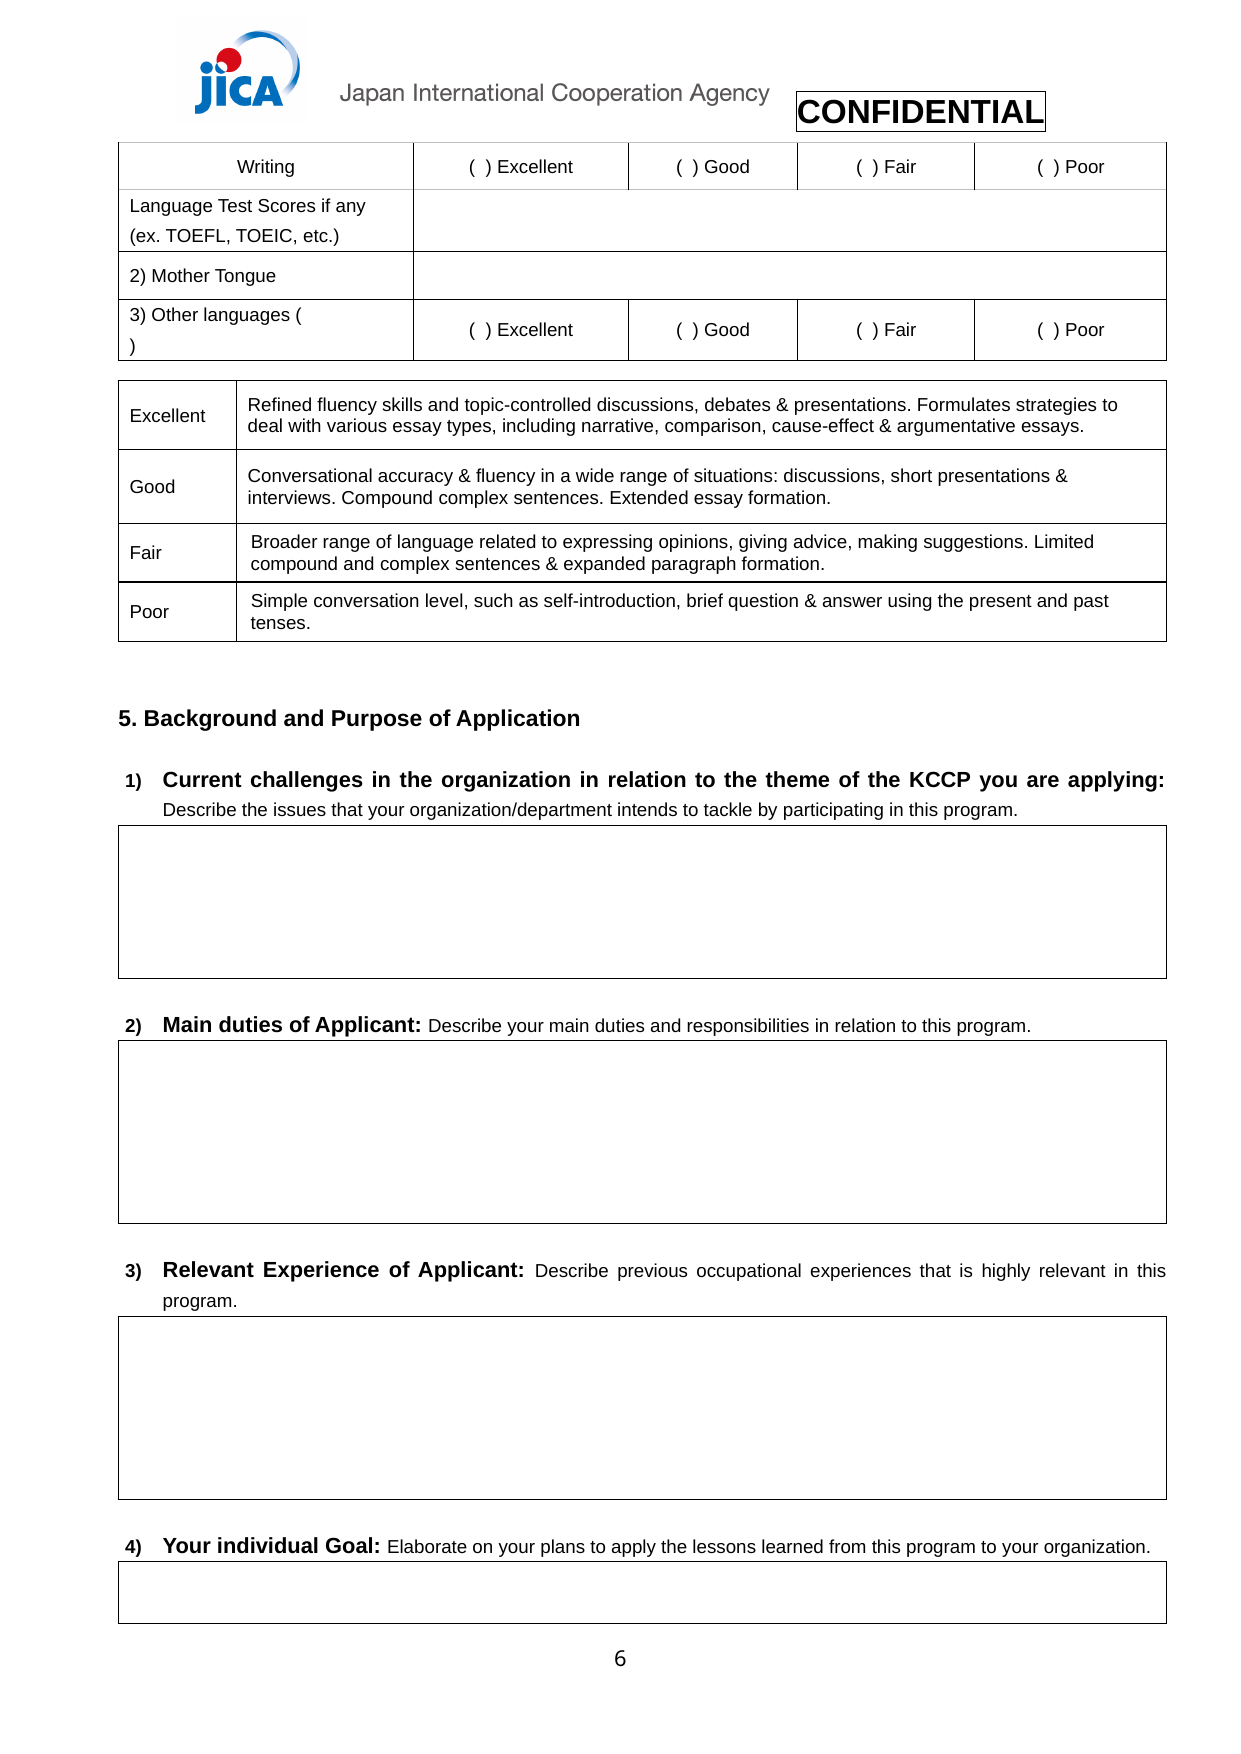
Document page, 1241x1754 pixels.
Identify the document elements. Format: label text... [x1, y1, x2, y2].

table_cell 3) Other languages ( ) [119, 300, 413, 360]
table_cell 2) Mother Tongue [119, 252, 413, 298]
table_cell ( ) Fair [798, 300, 974, 360]
table_cell ( ) Poor [975, 143, 1166, 189]
table_header Refined fluency skills and topic-controlled discussions, debates & presentations. Formulates strategies to deal with various essay types, including narrative, comparison, cause-effect & argumentative essays. [237, 381, 1166, 449]
table_cell Simple conversation level, such as self-introduction, brief question & answer using the present and past tenses. [237, 583, 1166, 641]
table_cell Good [119, 450, 236, 523]
text 5. Background and Purpose of Application [118, 703, 1063, 733]
table_cell ( ) Good [629, 143, 797, 189]
table_header [119, 1041, 1166, 1223]
table_cell Language Test Scores if any (ex. TOEFL, TOEIC, etc.) [119, 190, 413, 251]
table_cell [414, 252, 1166, 298]
table_header [119, 826, 1166, 978]
table_header Excellent [119, 381, 236, 449]
table_cell Writing [119, 143, 413, 189]
table_header [119, 1317, 1166, 1499]
picture [177, 15, 789, 124]
table_cell ( ) Excellent [414, 143, 628, 189]
table_header [119, 1562, 1166, 1623]
list Your individual Goal: Elaborate on your plans to apply the lessons learned from this program to your organization. [125, 1531, 1166, 1561]
list Relevant Experience of Applicant: Describe previous occupational experiences that is highly relevant in this program. [125, 1255, 1166, 1316]
table_cell ( ) Excellent [414, 300, 628, 360]
table_cell ( ) Good [629, 300, 797, 360]
table_cell Broader range of language related to expressing opinions, giving advice, making suggestions. Limited compound and complex sentences & expanded paragraph formation. [237, 524, 1166, 581]
table_cell [414, 190, 1166, 251]
list Current challenges in the organization in relation to the theme of the KCCP you are applying: Describe the issues that your organization/department intends to tackle by participating in this program. [125, 764, 1166, 825]
table_cell ( ) Poor [975, 300, 1166, 360]
list Main duties of Applicant: Describe your main duties and responsibilities in relation to this program. [125, 1009, 1063, 1040]
table_cell Poor [119, 583, 236, 641]
table_cell Conversational accuracy & fluency in a wide range of situations: discussions, short presentations & interviews. Compound complex sentences. Extended essay formation. [237, 450, 1166, 523]
table_cell Fair [119, 524, 236, 581]
table_cell ( ) Fair [798, 143, 974, 189]
